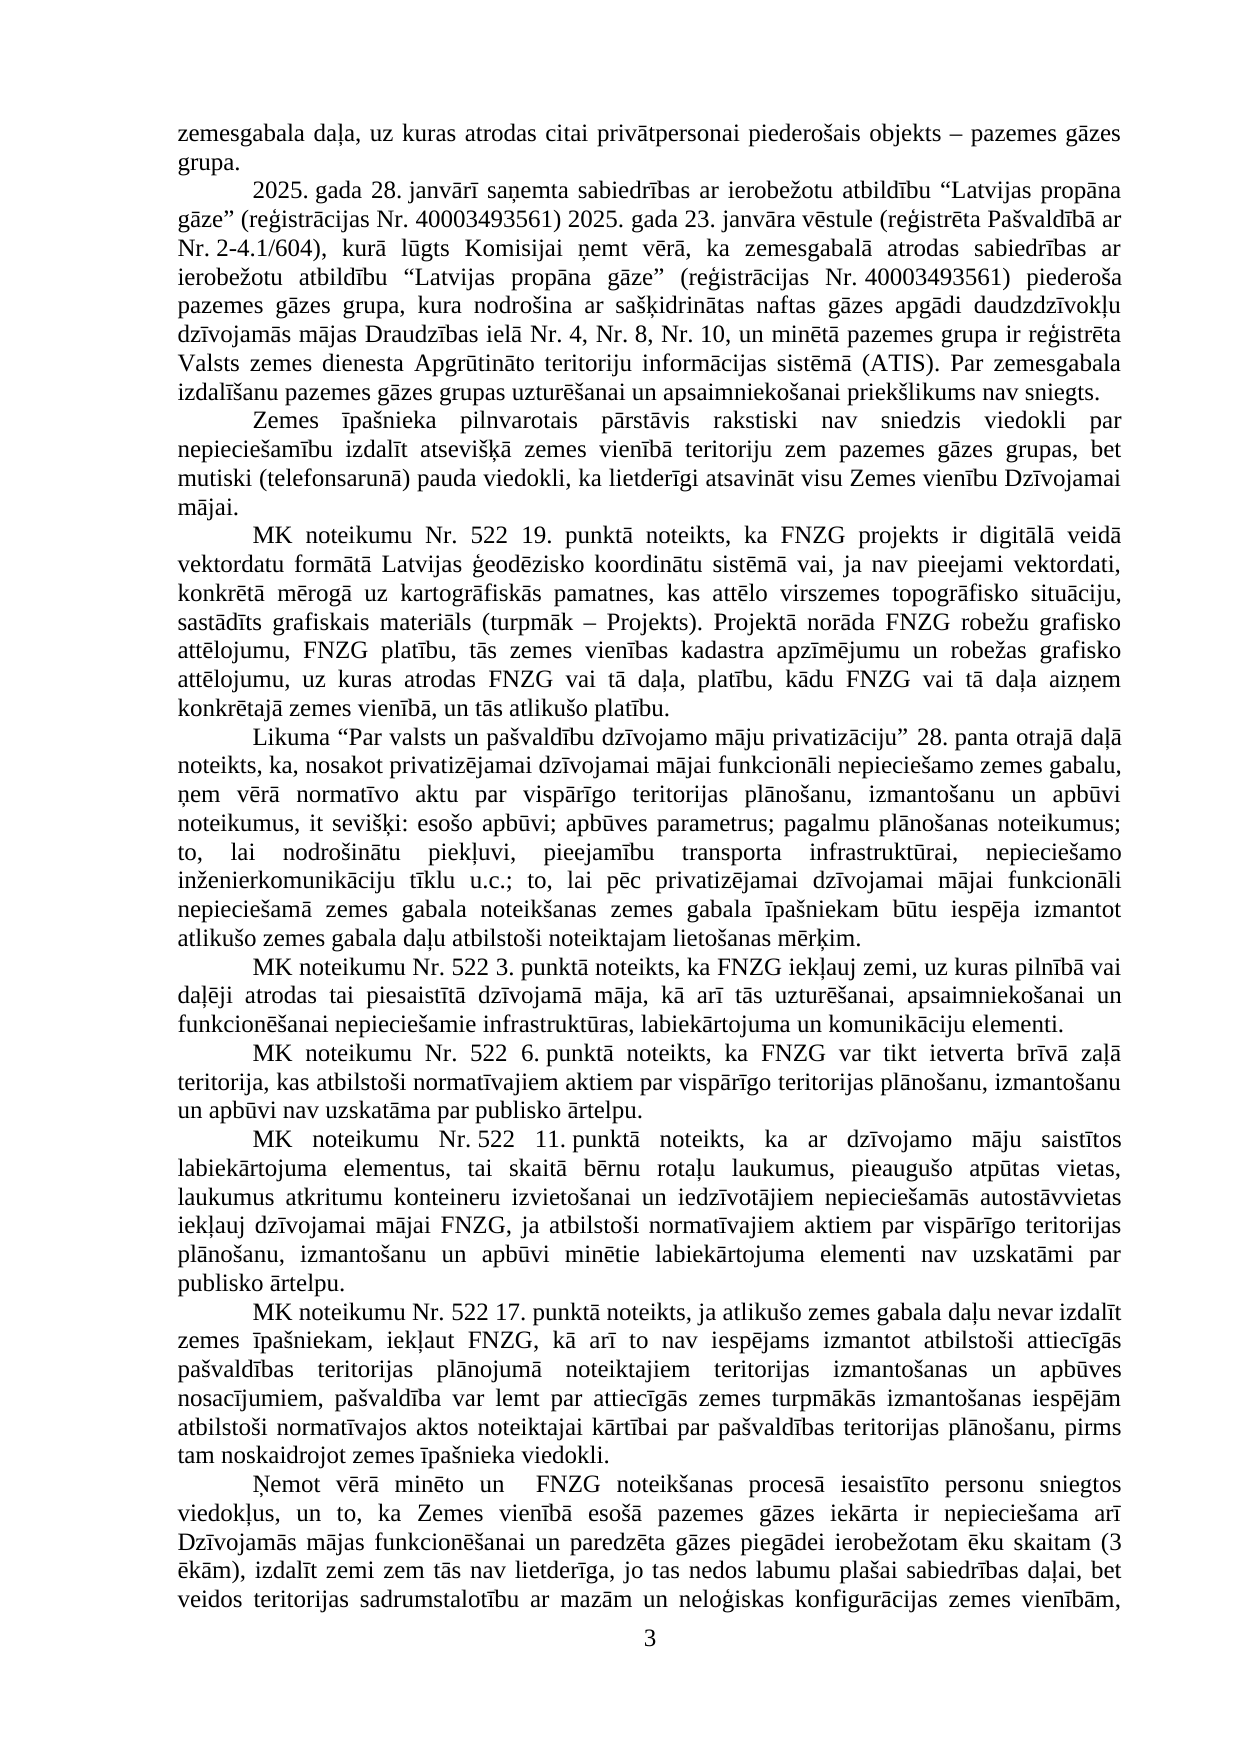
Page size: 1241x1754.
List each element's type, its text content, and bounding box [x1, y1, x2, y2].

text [177, 118, 1122, 176]
text MK noteikumu Nr. 522 3. punktā noteikts, ka FNZG iekļauj zemi, uz kuras pilnībā vai daļēji atrodas tai piesaistītā dzīvojamā māja, kā arī tās uzturēšanai, apsaimniekošanai un funkcionēšanai nepieciešamie infrastruktūras, labiekārtojuma un komunikāciju elementi. [177, 952, 1122, 1038]
text MK noteikumu Nr. 522 19. punktā noteikts, ka FNZG projekts ir digitālā veidā vektordatu formātā Latvijas ģeodēzisko koordinātu sistēmā vai, ja nav pieejami vektordati, konkrētā mērogā uz kartogrāfiskās pamatnes, kas attēlo virszemes topogrāfisko situāciju, sastādīts grafiskais materiāls (turpmāk – Projekts). Projektā norāda FNZG robežu grafisko attēlojumu, FNZG platību, tās zemes vienības kadastra apzīmējumu un robežas grafisko attēlojumu, uz kuras atrodas FNZG vai tā daļa, platību, kādu FNZG vai tā daļa aizņem konkrētajā zemes vienībā, un tās atlikušo platību. [177, 521, 1122, 722]
text MK noteikumu Nr. 522 11. punktā noteikts, ka ar dzīvojamo māju saistītos labiekārtojuma elementus, tai skaitā bērnu rotaļu laukumus, pieaugušo atpūtas vietas, laukumus atkritumu konteineru izvietošanai un iedzīvotājiem nepieciešamās autostāvvietas iekļauj dzīvojamai mājai FNZG, ja atbilstoši normatīvajiem aktiem par vispārīgo teritorijas plānošanu, izmantošanu un apbūvi minētie labiekārtojuma elementi nav uzskatāmi par publisko ārtelpu. [177, 1124, 1122, 1297]
text Zemes īpašnieka pilnvarotais pārstāvis rakstiski nav sniedzis viedokli par nepieciešamību izdalīt atsevišķā zemes vienībā teritoriju zem pazemes gāzes grupas, bet mutiski (telefonsarunā) pauda viedokli, ka lietderīgi atsavināt visu Zemes vienību Dzīvojamai mājai. [177, 406, 1122, 521]
text Likuma “Par valsts un pašvaldību dzīvojamo māju privatizāciju” 28. panta otrajā daļā noteikts, ka, nosakot privatizējamai dzīvojamai mājai funkcionāli nepieciešamo zemes gabalu, ņem vērā normatīvo aktu par vispārīgo teritorijas plānošanu, izmantošanu un apbūvi noteikumus, it sevišķi: esošo apbūvi; apbūves parametrus; pagalmu plānošanas noteikumus; to, lai nodrošinātu piekļuvi, pieejamību transporta infrastruktūrai, nepieciešamo inženierkomunikāciju tīklu u.c.; to, lai pēc privatizējamai dzīvojamai mājai funkcionāli nepieciešamā zemes gabala noteikšanas zemes gabala īpašniekam būtu iespēja izmantot atlikušo zemes gabala daļu atbilstoši noteiktajam lietošanas mērķim. [177, 722, 1122, 952]
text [177, 1469, 1122, 1613]
text MK noteikumu Nr. 522 17. punktā noteikts, ja atlikušo zemes gabala daļu nevar izdalīt zemes īpašniekam, iekļaut FNZG, kā arī to nav iespējams izmantot atbilstoši attiecīgās pašvaldības teritorijas plānojumā noteiktajiem teritorijas izmantošanas un apbūves nosacījumiem, pašvaldība var lemt par attiecīgās zemes turpmākās izmantošanas iespējām atbilstoši normatīvajos aktos noteiktajai kārtībai par pašvaldības teritorijas plānošanu, pirms tam noskaidrojot zemes īpašnieka viedokli. [177, 1297, 1122, 1469]
text 2025. gada 28. janvārī saņemta sabiedrības ar ierobežotu atbildību “Latvijas propāna gāze” (reģistrācijas Nr. 40003493561) 2025. gada 23. janvāra vēstule (reģistrēta Pašvaldībā ar Nr. 2-4.1/604), kurā lūgts Komisijai ņemt vērā, ka zemesgabalā atrodas sabiedrības ar ierobežotu atbildību “Latvijas propāna gāze” (reģistrācijas Nr. 40003493561) piederoša pazemes gāzes grupa, kura nodrošina ar sašķidrinātas naftas gāzes apgādi daudzdzīvokļu dzīvojamās mājas Draudzības ielā Nr. 4, Nr. 8, Nr. 10, un minētā pazemes grupa ir reģistrēta Valsts zemes dienesta Apgrūtināto teritoriju informācijas sistēmā (ATIS). Par zemesgabala izdalīšanu pazemes gāzes grupas uzturēšanai un apsaimniekošanai priekšlikums nav sniegts. [177, 176, 1122, 406]
text MK noteikumu Nr. 522 6. punktā noteikts, ka FNZG var tikt ietverta brīvā zaļā teritorija, kas atbilstoši normatīvajiem aktiem par vispārīgo teritorijas plānošanu, izmantošanu un apbūvi nav uzskatāma par publisko ārtelpu. [177, 1038, 1122, 1124]
